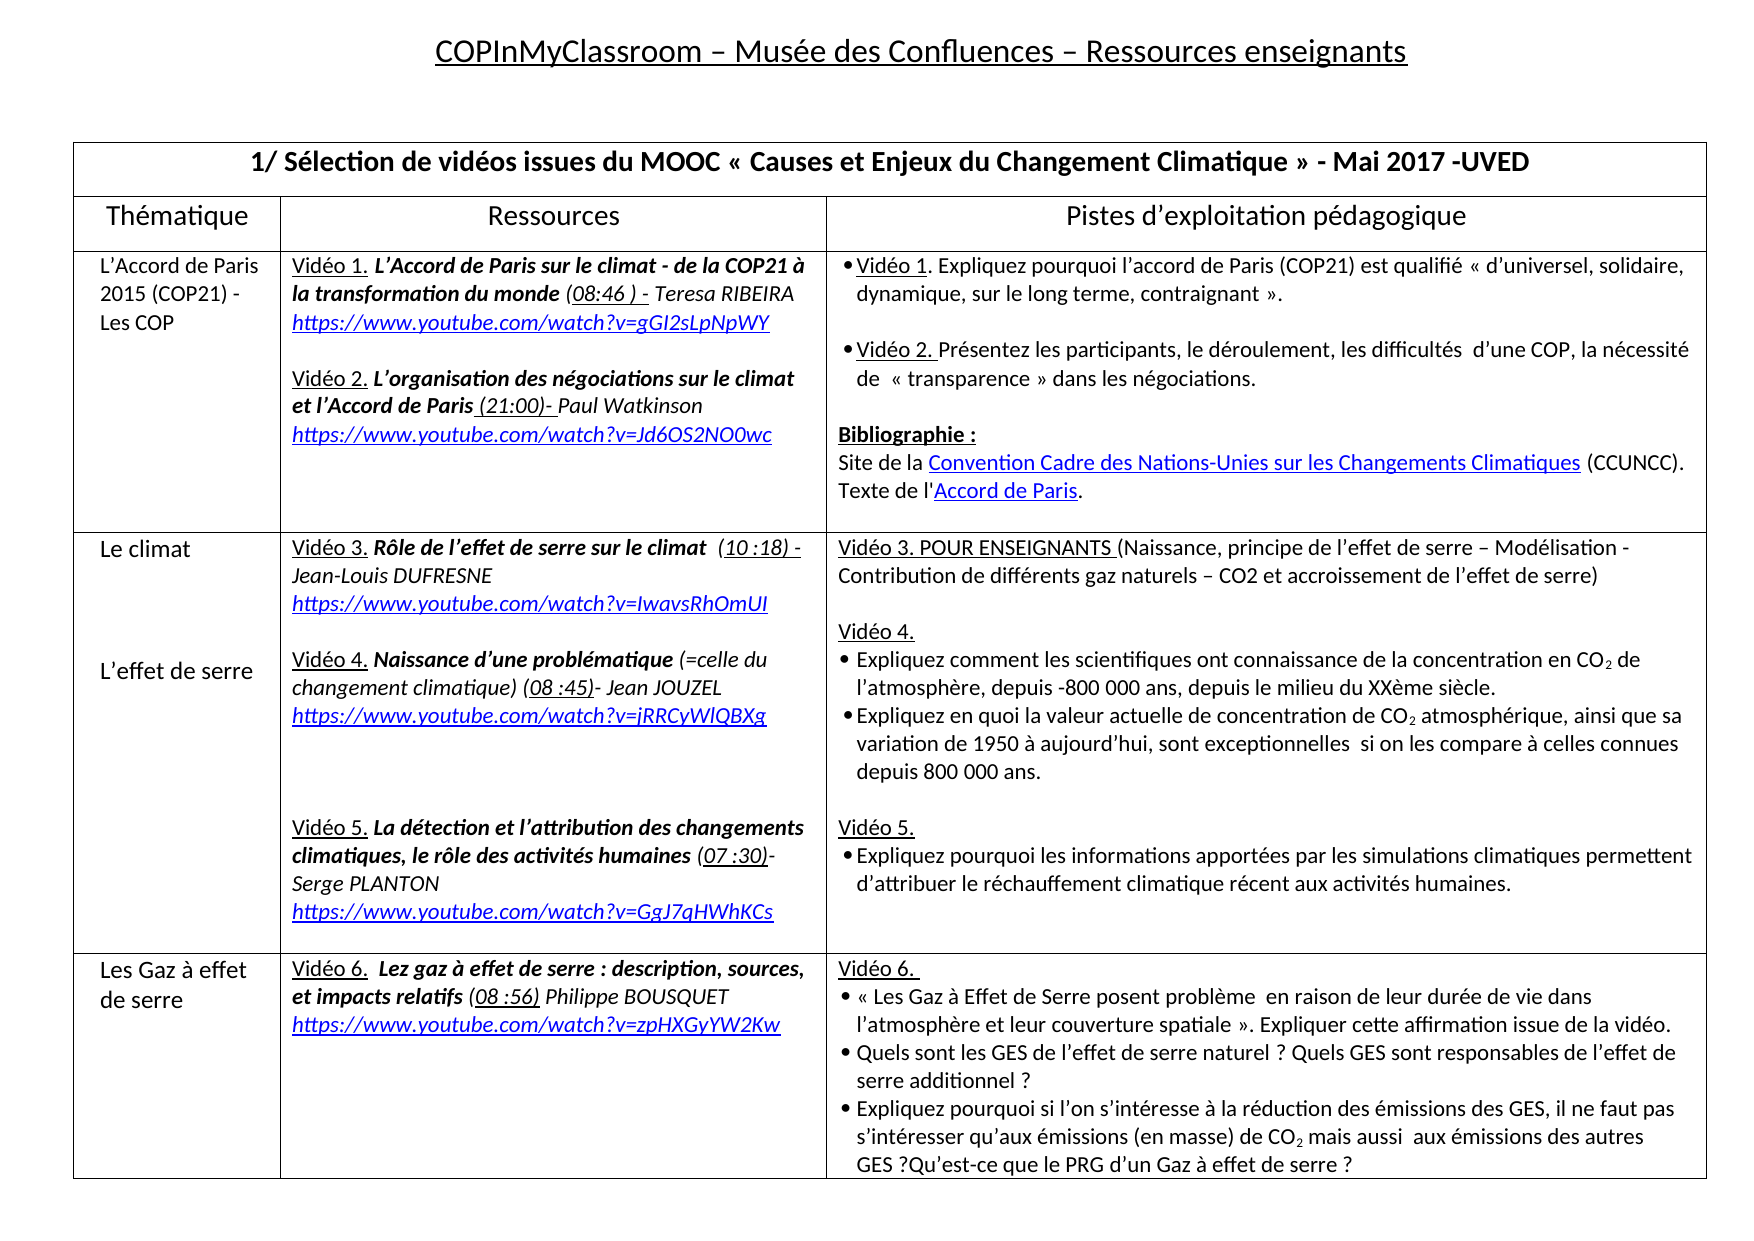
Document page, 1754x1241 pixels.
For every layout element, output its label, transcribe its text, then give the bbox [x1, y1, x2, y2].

table_cell Thématique [74, 197, 280, 251]
table_cell Ressources [281, 197, 826, 251]
table_cell Vidéo 3. Rôle de l’effet de serre sur le climat (10 :18) - Jean-Louis DUFRESNE https://www.youtube.com/watch?v=IwavsRhOmUI Vidéo 4. Naissance d’une problématique (=celle du changement climatique) (08 :45)- Jean JOUZEL https://www.youtube.com/watch?v=jRRCyWlQBXg Vidéo 5. La détection et l’attribution des changements climatiques, le rôle des activités humaines (07 :30)- Serge PLANTON https://www.youtube.com/watch?v=GgJ7qHWhKCs [281, 533, 826, 953]
text COPInMyClassroom – Musée des Confluences – Ressources enseignants [148, 29, 1695, 70]
table_header 1/ Sélection de vidéos issues du MOOC « Causes et Enjeux du Changement Climatique » - Mai 2017 -UVED [74, 143, 1706, 196]
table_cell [281, 954, 826, 1178]
table_cell Vidéo 1. Expliquez pourquoi l’accord de Paris (COP21) est qualifié « d’universel, solidaire, dynamique, sur le long terme, contraignant ». Vidéo 2. Présentez les participants, le déroulement, les difficultés d’une COP, la nécessité de « transparence » dans les négociations. Bibliographie : Site de la Convention Cadre des Nations-Unies sur les Changements Climatiques (CCUNCC). Texte de l'Accord de Paris. [827, 252, 1706, 532]
table_cell Pistes d’exploitation pédagogique [827, 197, 1706, 251]
table_cell Vidéo 1. L’Accord de Paris sur le climat - de la COP21 à la transformation du monde (08:46 ) - Teresa RIBEIRA https://www.youtube.com/watch?v=gGI2sLpNpWY Vidéo 2. L’organisation des négociations sur le climat et l’Accord de Paris (21:00)- Paul Watkinson https://www.youtube.com/watch?v=Jd6OS2NO0wc [281, 252, 826, 532]
table_cell L’Accord de Paris 2015 (COP21) - Les COP [74, 252, 280, 532]
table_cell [74, 954, 280, 1178]
table_cell Vidéo 3. POUR ENSEIGNANTS (Naissance, principe de l’effet de serre – Modélisation - Contribution de différents gaz naturels – CO2 et accroissement de l’effet de serre) Vidéo 4. Expliquez comment les scientifiques ont connaissance de la concentration en CO2 de l’atmosphère, depuis -800 000 ans, depuis le milieu du XXème siècle. Expliquez en quoi la valeur actuelle de concentration de CO2 atmosphérique, ainsi que sa variation de 1950 à aujourd’hui, sont exceptionnelles si on les compare à celles connues depuis 800 000 ans. Vidéo 5. Expliquez pourquoi les informations apportées par les simulations climatiques permettent d’attribuer le réchauffement climatique récent aux activités humaines. [827, 533, 1706, 953]
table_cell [827, 954, 1706, 1178]
table_cell Le climat L’effet de serre [74, 533, 280, 953]
